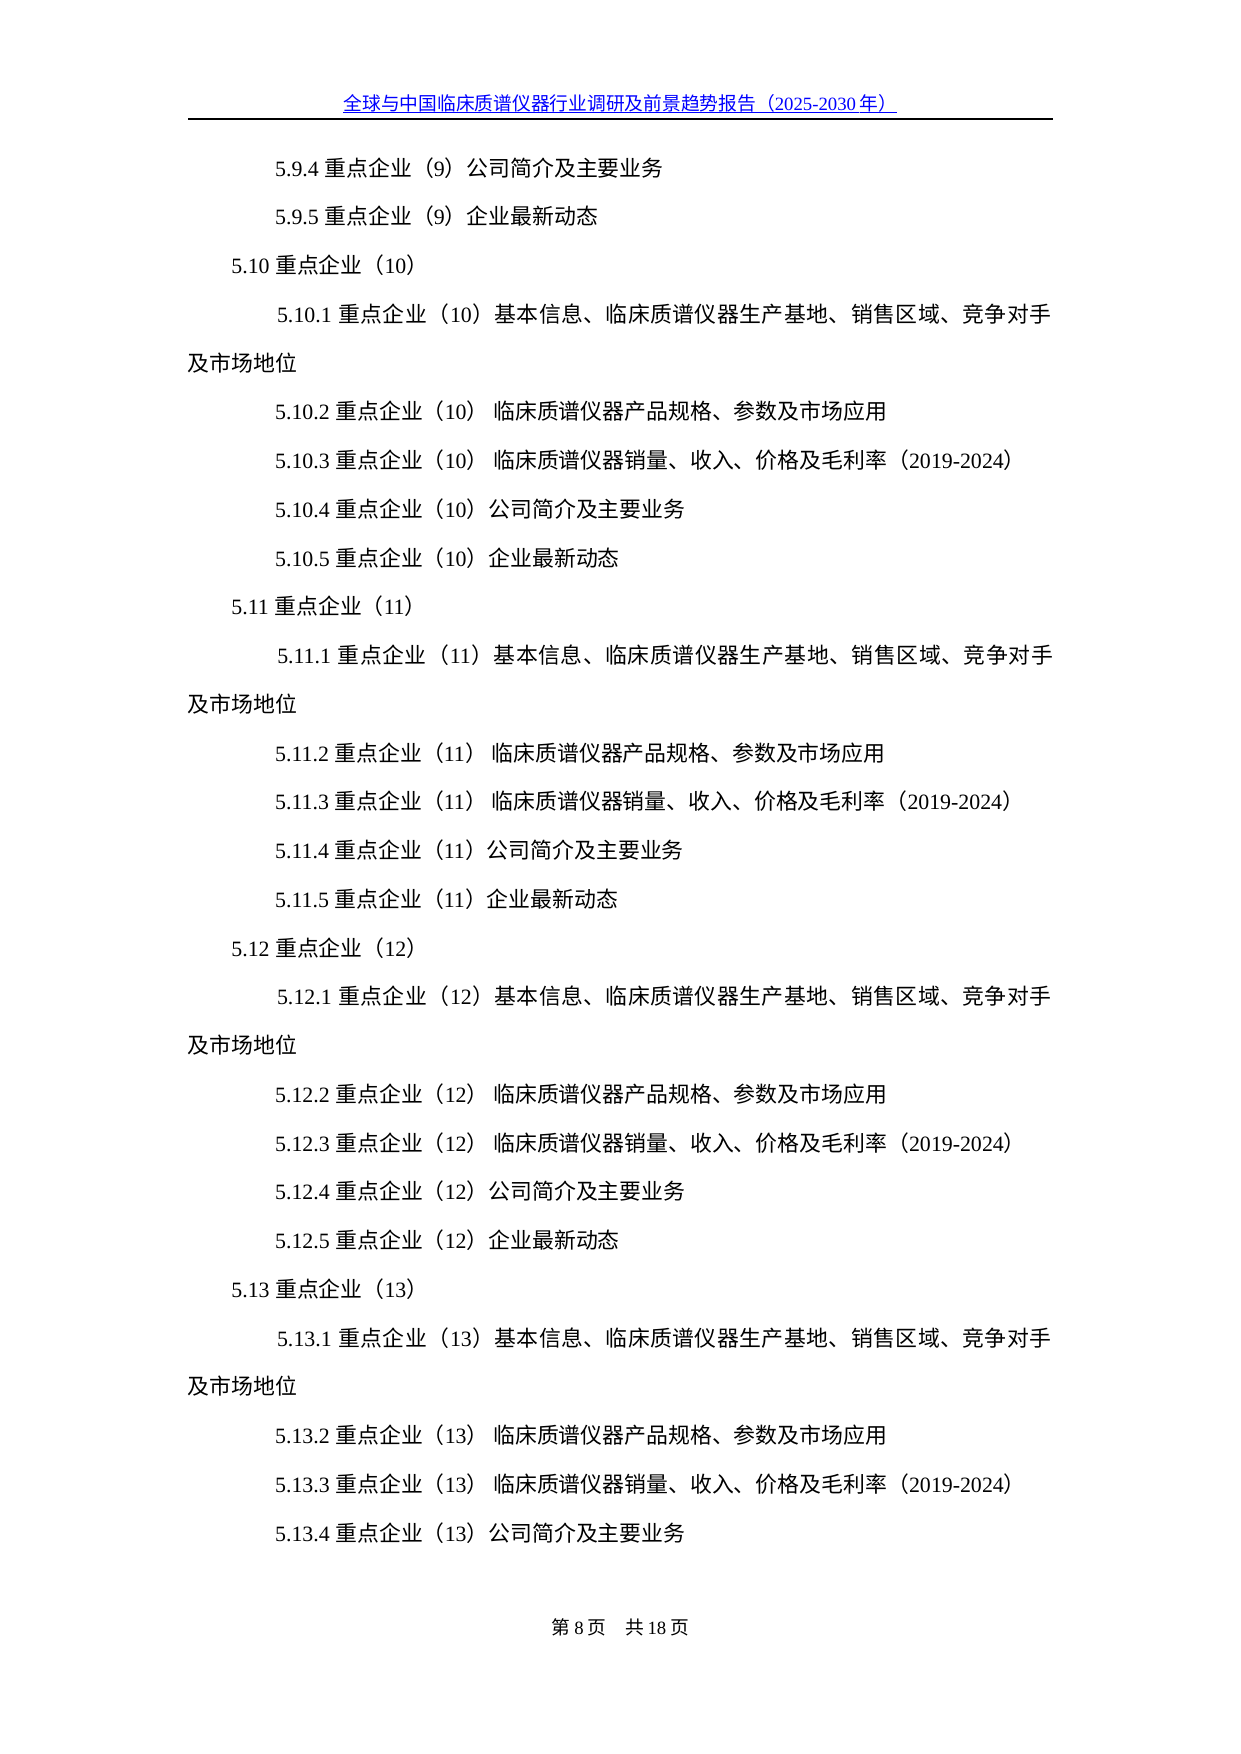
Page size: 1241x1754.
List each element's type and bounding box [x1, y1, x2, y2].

text [187, 150, 1053, 1548]
